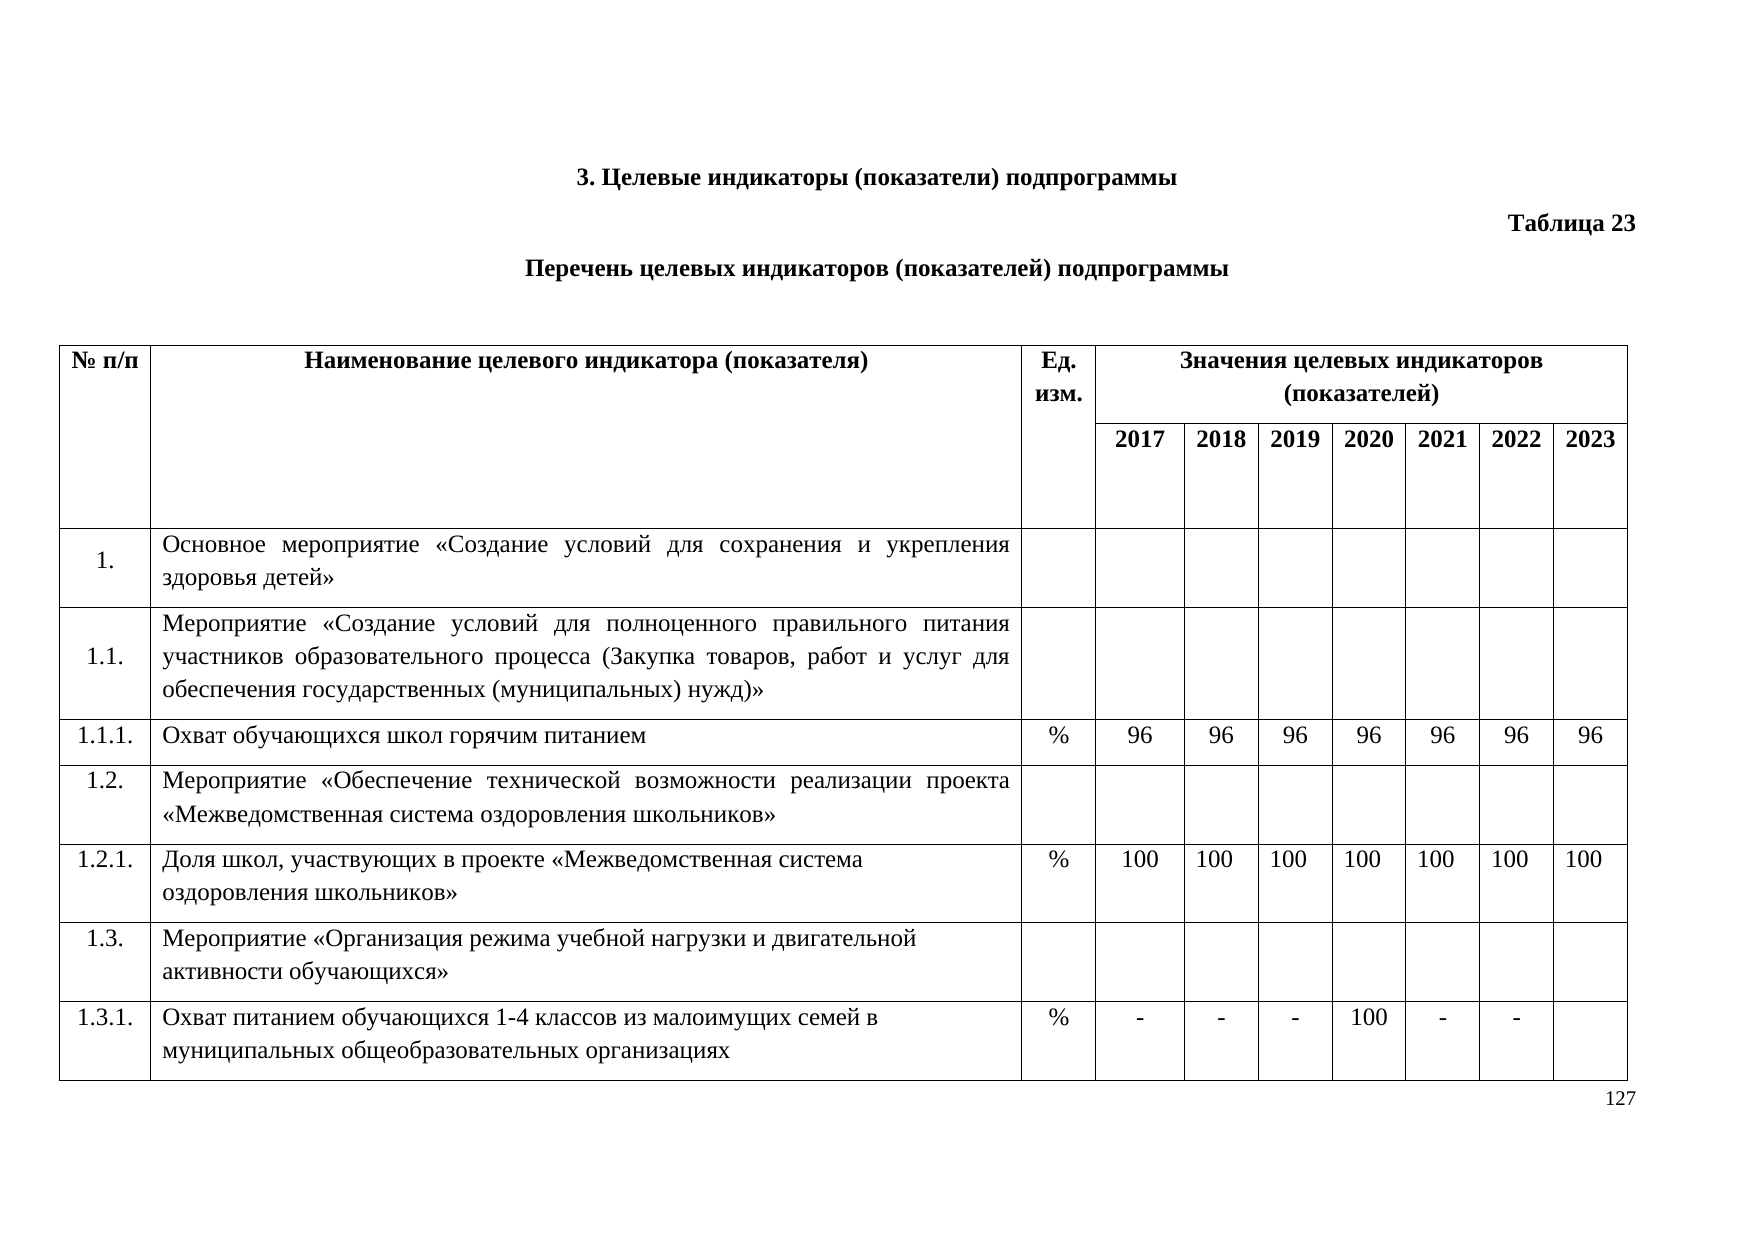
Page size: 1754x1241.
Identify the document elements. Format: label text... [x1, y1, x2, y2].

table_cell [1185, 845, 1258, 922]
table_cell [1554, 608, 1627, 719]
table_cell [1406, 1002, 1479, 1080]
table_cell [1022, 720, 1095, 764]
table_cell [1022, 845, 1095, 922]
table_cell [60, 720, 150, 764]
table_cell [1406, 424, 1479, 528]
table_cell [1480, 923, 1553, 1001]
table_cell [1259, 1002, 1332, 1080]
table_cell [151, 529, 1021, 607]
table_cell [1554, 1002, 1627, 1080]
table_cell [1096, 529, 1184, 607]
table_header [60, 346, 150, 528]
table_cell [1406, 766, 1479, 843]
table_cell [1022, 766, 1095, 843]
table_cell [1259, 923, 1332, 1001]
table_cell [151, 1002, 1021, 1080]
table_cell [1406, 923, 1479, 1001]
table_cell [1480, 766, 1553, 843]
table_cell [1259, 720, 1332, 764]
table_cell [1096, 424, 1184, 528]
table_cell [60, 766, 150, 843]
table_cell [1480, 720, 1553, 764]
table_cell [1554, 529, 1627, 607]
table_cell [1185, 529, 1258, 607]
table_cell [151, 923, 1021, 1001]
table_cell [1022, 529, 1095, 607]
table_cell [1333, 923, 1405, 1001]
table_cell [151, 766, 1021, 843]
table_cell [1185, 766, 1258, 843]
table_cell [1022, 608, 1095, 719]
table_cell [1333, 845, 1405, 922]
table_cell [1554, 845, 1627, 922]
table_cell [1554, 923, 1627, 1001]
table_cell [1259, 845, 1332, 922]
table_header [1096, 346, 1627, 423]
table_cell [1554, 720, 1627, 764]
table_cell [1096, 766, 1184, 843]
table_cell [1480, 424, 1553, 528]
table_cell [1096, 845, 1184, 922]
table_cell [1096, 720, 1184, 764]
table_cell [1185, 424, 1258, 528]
text 3. Целевые индикаторы (показатели) подпрограммы [118, 162, 1636, 191]
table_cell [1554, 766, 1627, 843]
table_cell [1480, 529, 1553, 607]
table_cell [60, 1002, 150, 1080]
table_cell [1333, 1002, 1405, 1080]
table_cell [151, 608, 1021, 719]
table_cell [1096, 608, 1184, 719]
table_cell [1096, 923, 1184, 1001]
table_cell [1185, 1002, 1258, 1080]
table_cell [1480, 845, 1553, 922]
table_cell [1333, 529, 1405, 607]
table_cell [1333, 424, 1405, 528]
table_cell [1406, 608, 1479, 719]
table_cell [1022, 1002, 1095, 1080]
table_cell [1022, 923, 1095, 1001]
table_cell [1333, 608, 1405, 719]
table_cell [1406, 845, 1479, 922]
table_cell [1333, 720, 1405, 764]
text Перечень целевых индикаторов (показателей) подпрограммы [118, 253, 1636, 282]
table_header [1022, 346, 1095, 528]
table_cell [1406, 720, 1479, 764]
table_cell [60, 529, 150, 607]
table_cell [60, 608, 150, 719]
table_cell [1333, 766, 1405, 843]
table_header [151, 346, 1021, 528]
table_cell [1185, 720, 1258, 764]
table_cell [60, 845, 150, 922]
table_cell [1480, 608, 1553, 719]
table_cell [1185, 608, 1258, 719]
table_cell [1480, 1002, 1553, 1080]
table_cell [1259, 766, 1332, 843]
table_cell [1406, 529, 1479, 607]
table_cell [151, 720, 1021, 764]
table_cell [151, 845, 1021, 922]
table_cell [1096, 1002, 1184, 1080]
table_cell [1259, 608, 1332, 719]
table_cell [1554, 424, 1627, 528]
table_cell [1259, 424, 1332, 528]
text Таблица 23 [118, 208, 1636, 237]
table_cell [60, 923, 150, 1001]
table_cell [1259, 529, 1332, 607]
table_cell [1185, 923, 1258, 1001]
